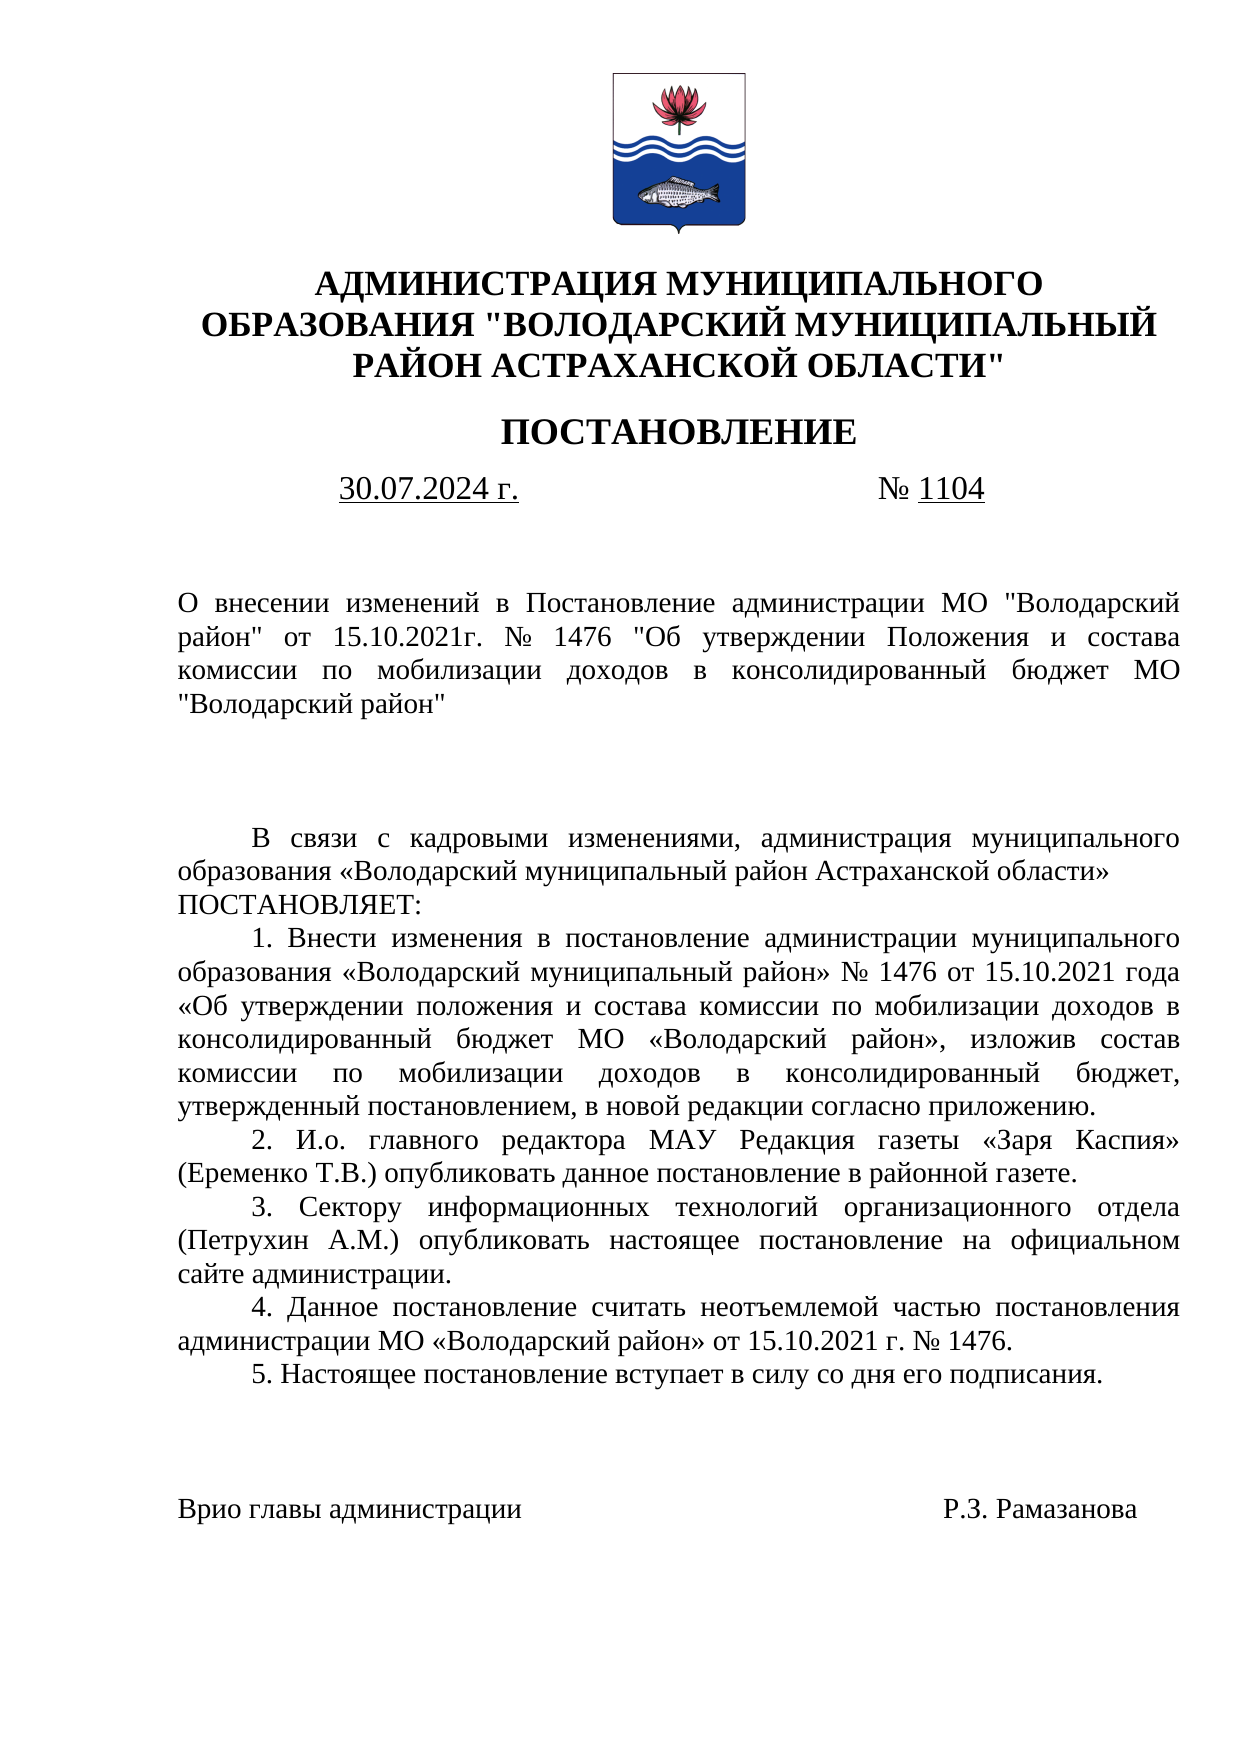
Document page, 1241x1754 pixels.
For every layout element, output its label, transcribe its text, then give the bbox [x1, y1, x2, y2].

text В связи с кадровыми изменениями, администрация муниципального образования «Володарский муниципальный район Астраханской области» [177, 820, 1181, 887]
text О внесении изменений в Постановление администрации МО "Володарский район" от 15.10.2021г. № 1476 "Об утверждении Положения и состава комиссии по мобилизации доходов в консолидированный бюджет МО "Володарский район" [177, 585, 1181, 719]
text 1. Внести изменения в постановление администрации муниципального образования «Володарский муниципальный район» № 1476 от 15.10.2021 года «Об утверждении положения и состава комиссии по мобилизации доходов в консолидированный бюджет МО «Володарский район», изложив состав комиссии по мобилизации доходов в консолидированный бюджет, утвержденный постановлением, в новой редакции согласно приложению. [177, 921, 1181, 1122]
text Врио главы администрации Р.З. Рамазанова [177, 1491, 1181, 1524]
text ПОСТАНОВЛЕНИЕ [177, 409, 1181, 452]
picture [612, 73, 746, 234]
text 2. И.о. главного редактора МАУ Редакция газеты «Заря Каспия» (Еременко Т.В.) опубликовать данное постановление в районной газете. [177, 1122, 1181, 1189]
table_header № 1104 [681, 476, 1182, 518]
text ПОСТАНОВЛЯЕТ: [177, 887, 1181, 921]
text 3. Сектору информационных технологий организационного отдела (Петрухин А.М.) опубликовать настоящее постановление на официальном сайте администрации. [177, 1189, 1181, 1289]
text 4. Данное постановление считать неотъемлемой частью постановления администрации МО «Володарский район» от 15.10.2021 г. № 1476. [177, 1289, 1181, 1357]
table_header 30.07.2024 г. [177, 476, 681, 518]
text 5. Настоящее постановление вступает в силу со дня его подписания. [177, 1357, 1181, 1390]
text АДМИНИСТРАЦИЯ МУНИЦИПАЛЬНОГО ОБРАЗОВАНИЯ "ВОЛОДАРСКИЙ МУНИЦИПАЛЬНЫЙ РАЙОН АСТРАХАНСКОЙ ОБЛАСТИ" [177, 262, 1181, 385]
